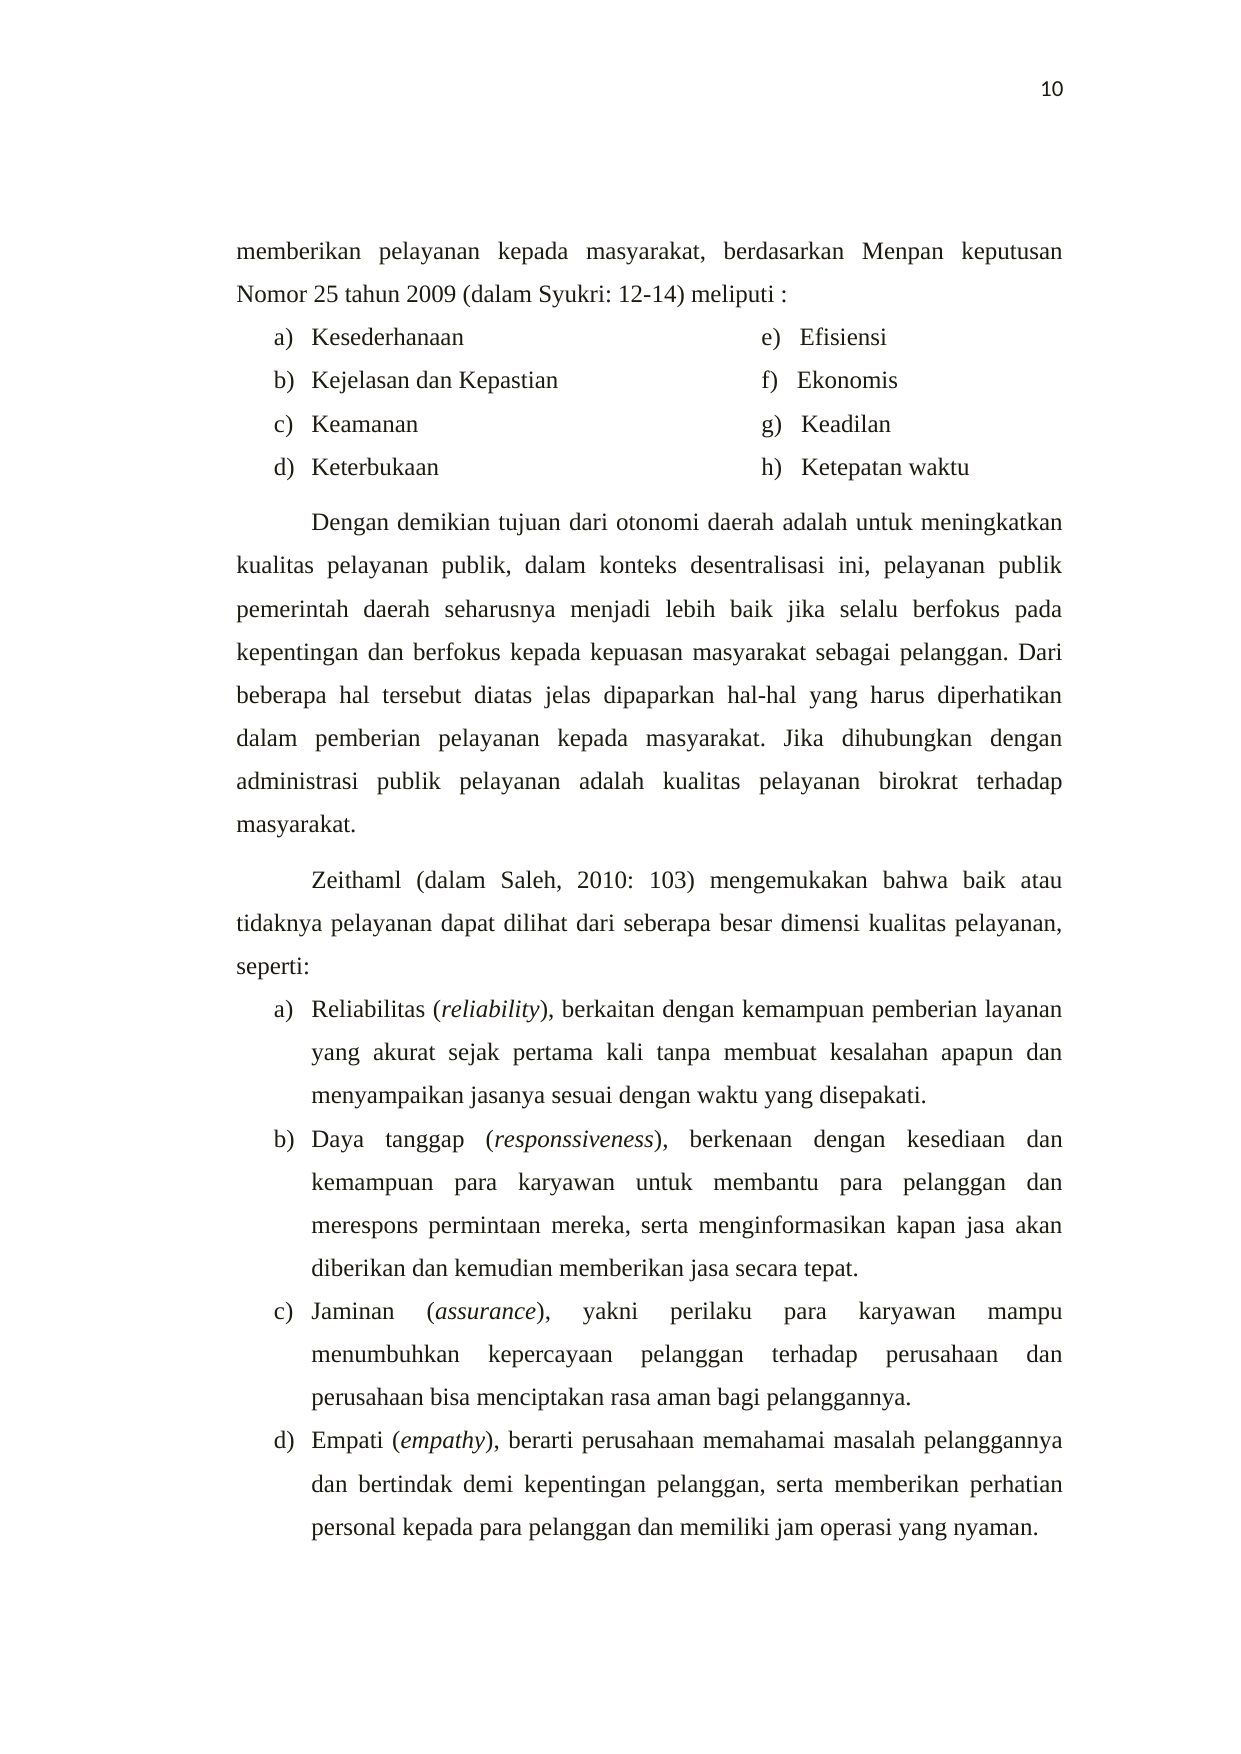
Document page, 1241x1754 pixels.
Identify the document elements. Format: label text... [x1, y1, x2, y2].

list Empati (empathy), berarti perusahaan memahamai masalah pelanggannya dan bertindak demi kepentingan pelanggan, serta memberikan perhatian personal kepada para pelanggan dan memiliki jam operasi yang nyaman. [274, 1426, 1063, 1541]
list Kejelasan dan Kepastian f) Ekonomis [274, 366, 1063, 394]
text Dengan demikian tujuan dari otonomi daerah adalah untuk meningkatkan kualitas pelayanan publik, dalam konteks desentralisasi ini, pelayanan publik pemerintah daerah seharusnya menjadi lebih baik jika selalu berfokus pada kepentingan dan berfokus kepada kepuasan masyarakat sebagai pelanggan. Dari beberapa hal tersebut diatas jelas dipaparkan hal-hal yang harus diperhatikan dalam pemberian pelayanan kepada masyarakat. Jika dihubungkan dengan administrasi publik pelayanan adalah kualitas pelayanan birokrat terhadap masyarakat. [236, 507, 1063, 838]
list Reliabilitas (reliability), berkaitan dengan kemampuan pemberian layanan yang akurat sejak pertama kali tanpa membuat kesalahan apapun dan menyampaikan jasanya sesuai dengan waktu yang disepakati. [274, 994, 1063, 1109]
list Keterbukaan h) Ketepatan waktu [274, 452, 1063, 481]
text Zeithaml (dalam Saleh, 2010: 103) mengemukakan bahwa baik atau tidaknya pelayanan dapat dilihat dari seberapa besar dimensi kualitas pelayanan, seperti: [236, 865, 1063, 980]
list Daya tanggap (responssiveness), berkenaan dengan kesediaan dan kemampuan para karyawan untuk membantu para pelanggan dan merespons permintaan mereka, serta menginformasikan kapan jasa akan diberikan dan kemudian memberikan jasa secara tepat. [274, 1124, 1063, 1282]
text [236, 236, 1063, 308]
list Jaminan (assurance), yakni perilaku para karyawan mampu menumbuhkan kepercayaan pelanggan terhadap perusahaan dan perusahaan bisa menciptakan rasa aman bagi pelanggannya. [274, 1296, 1063, 1411]
list Keamanan g) Keadilan [274, 409, 1063, 437]
list Kesederhanaan e) Efisiensi [274, 322, 1063, 351]
